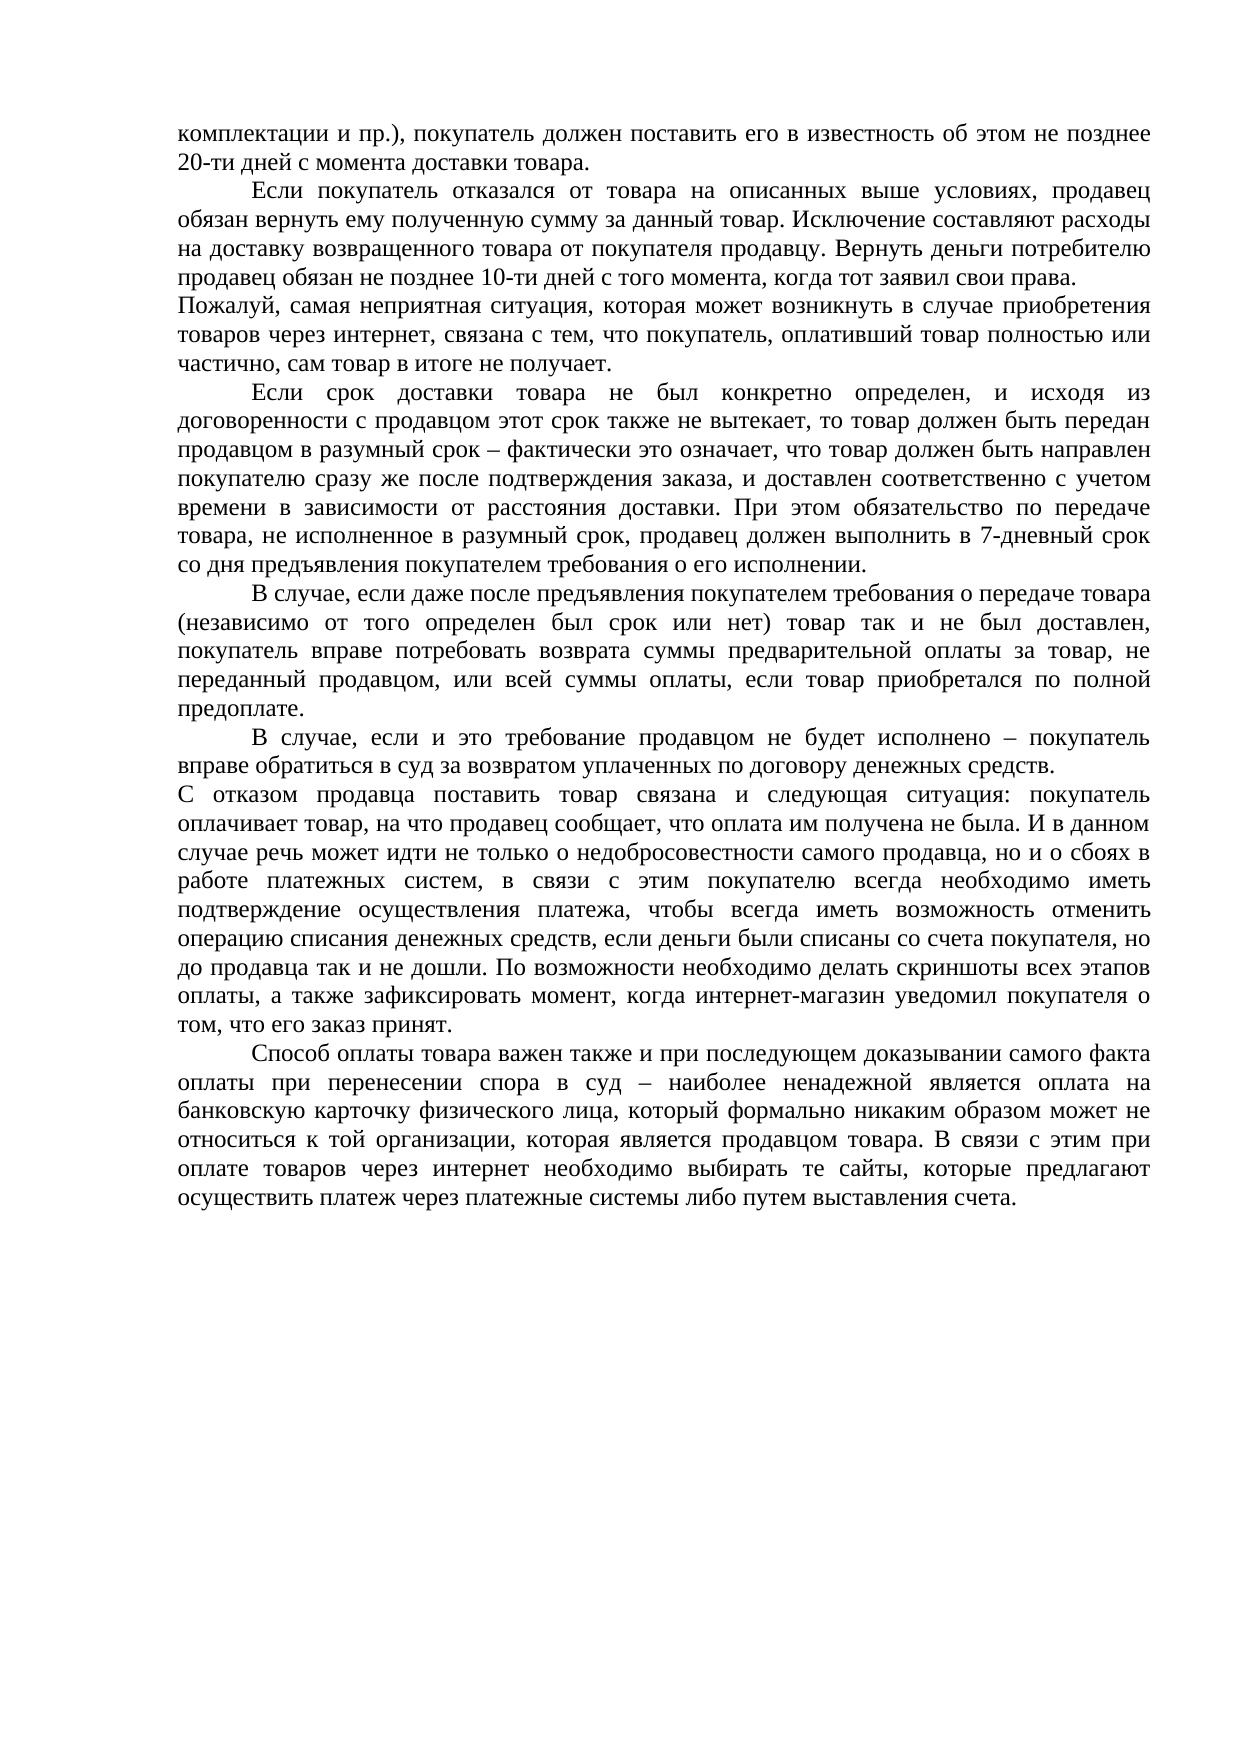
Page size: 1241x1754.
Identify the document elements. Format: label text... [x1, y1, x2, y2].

text Если срок доставки товара не был конкретно определен, и исходя из договоренности с продавцом этот срок также не вытекает, то товар должен быть передан продавцом в разумный срок – фактически это означает, что товар должен быть направлен покупателю сразу же после подтверждения заказа, и доставлен соответственно с учетом времени в зависимости от расстояния доставки. При этом обязательство по передаче товара, не исполненное в разумный срок, продавец должен выполнить в 7-дневный срок со дня предъявления покупателем требования о его исполнении. [177, 377, 1152, 578]
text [177, 118, 1152, 176]
text Если покупатель отказался от товара на описанных выше условиях, продавец обязан вернуть ему полученную сумму за данный товар. Исключение составляют расходы на доставку возвращенного товара от покупателя продавцу. Вернуть деньги потребителю продавец обязан не позднее 10-ти дней с того момента, когда тот заявил свои права. [177, 176, 1152, 291]
text Способ оплаты товара важен также и при последующем доказывании самого факта оплаты при перенесении спора в суд – наиболее ненадежной является оплата на банковскую карточку физического лица, который формально никаким образом может не относиться к той организации, которая является продавцом товара. В связи с этим при оплате товаров через интернет необходимо выбирать те сайты, которые предлагают осуществить платеж через платежные системы либо путем выставления счета. [177, 1038, 1152, 1211]
text В случае, если даже после предъявления покупателем требования о передаче товара (независимо от того определен был срок или нет) товар так и не был доставлен, покупатель вправе потребовать возврата суммы предварительной оплаты за товар, не переданный продавцом, или всей суммы оплаты, если товар приобретался по полной предоплате. [177, 578, 1152, 722]
text С отказом продавца поставить товар связана и следующая ситуация: покупатель оплачивает товар, на что продавец сообщает, что оплата им получена не была. И в данном случае речь может идти не только о недобросовестности самого продавца, но и о сбоях в работе платежных систем, в связи с этим покупателю всегда необходимо иметь подтверждение осуществления платежа, чтобы всегда иметь возможность отменить операцию списания денежных средств, если деньги были списаны со счета покупателя, но до продавца так и не дошли. По возможности необходимо делать скриншоты всех этапов оплаты, а также зафиксировать момент, когда интернет-магазин уведомил покупателя о том, что его заказ принят. [177, 779, 1152, 1038]
text Пожалуй, самая неприятная ситуация, которая может возникнуть в случае приобретения товаров через интернет, связана с тем, что покупатель, оплативший товар полностью или частично, сам товар в итоге не получает. [177, 291, 1152, 377]
text В случае, если и это требование продавцом не будет исполнено – покупатель вправе обратиться в суд за возвратом уплаченных по договору денежных средств. [177, 722, 1152, 779]
